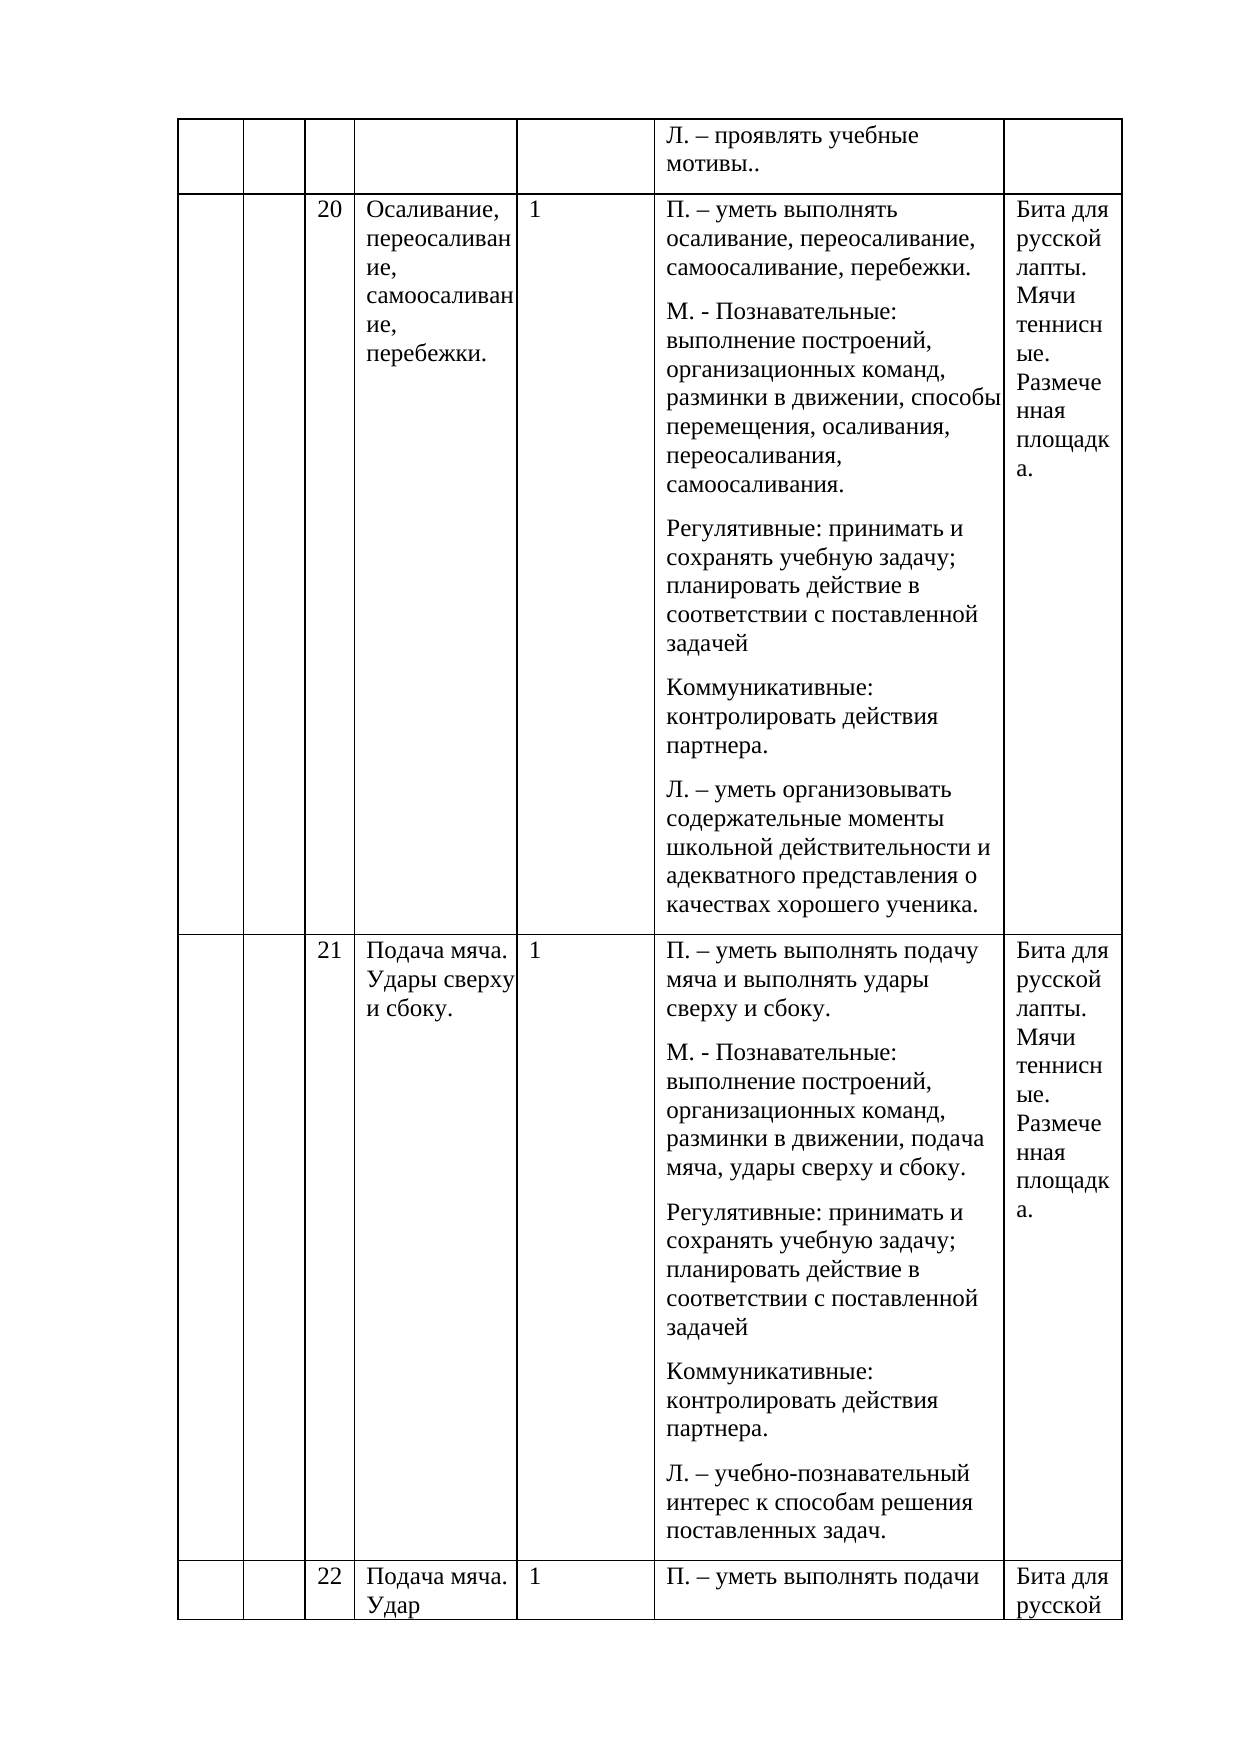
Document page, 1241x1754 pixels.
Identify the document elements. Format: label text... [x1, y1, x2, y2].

table_cell [244, 935, 304, 1560]
table_cell П. – уметь выполнять осаливание, переосаливание, самоосаливание, перебежки. М. - Познавательные: выполнение построений, организационных команд, разминки в движении, способы перемещения, осаливания, переосаливания, самоосаливания. Регулятивные: принимать и сохранять учебную задачу; планировать действие в соответствии с поставленной задачей Коммуникативные: контролировать действия партнера. Л. – уметь организовывать содержательные моменты школьной действительности и адекватного представления о качествах хорошего ученика. [655, 195, 1003, 934]
table_cell [244, 1561, 304, 1619]
table_cell [179, 1561, 243, 1619]
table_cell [655, 1561, 1003, 1619]
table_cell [655, 120, 1003, 193]
table_cell 20 [306, 195, 354, 934]
table_cell Бита для русской лапты. Мячи теннисные. Размеченная площадка. [1005, 195, 1121, 934]
table_cell Подача мяча. Удары сверху и сбоку. [355, 935, 516, 1560]
table_cell 22 [306, 1561, 354, 1619]
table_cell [355, 1561, 516, 1619]
table_cell 1 [518, 1561, 654, 1619]
table_cell [179, 935, 243, 1560]
table_cell [179, 120, 243, 193]
table_cell 21 [306, 935, 354, 1560]
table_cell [355, 120, 516, 193]
table_cell [244, 120, 304, 193]
table_cell [179, 195, 243, 934]
table_cell 1 [518, 935, 654, 1560]
table_cell 1 [518, 195, 654, 934]
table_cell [1005, 120, 1121, 193]
table_cell Бита для русской лапты. Мячи теннисные. Размеченная площадка. [1005, 935, 1121, 1560]
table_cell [1005, 1561, 1121, 1619]
table_cell 19 [306, 120, 354, 193]
table_cell П. – уметь выполнять подачу мяча и выполнять удары сверху и сбоку. М. - Познавательные: выполнение построений, организационных команд, разминки в движении, подача мяча, удары сверху и сбоку. Регулятивные: принимать и сохранять учебную задачу; планировать действие в соответствии с поставленной задачей Коммуникативные: контролировать действия партнера. Л. – учебно-познавательный интерес к способам решения поставленных задач. [655, 935, 1003, 1560]
table_cell 1 [518, 120, 654, 193]
table_cell Осаливание, переосаливание, самоосаливание, перебежки. [355, 195, 516, 934]
table_cell [244, 195, 304, 934]
